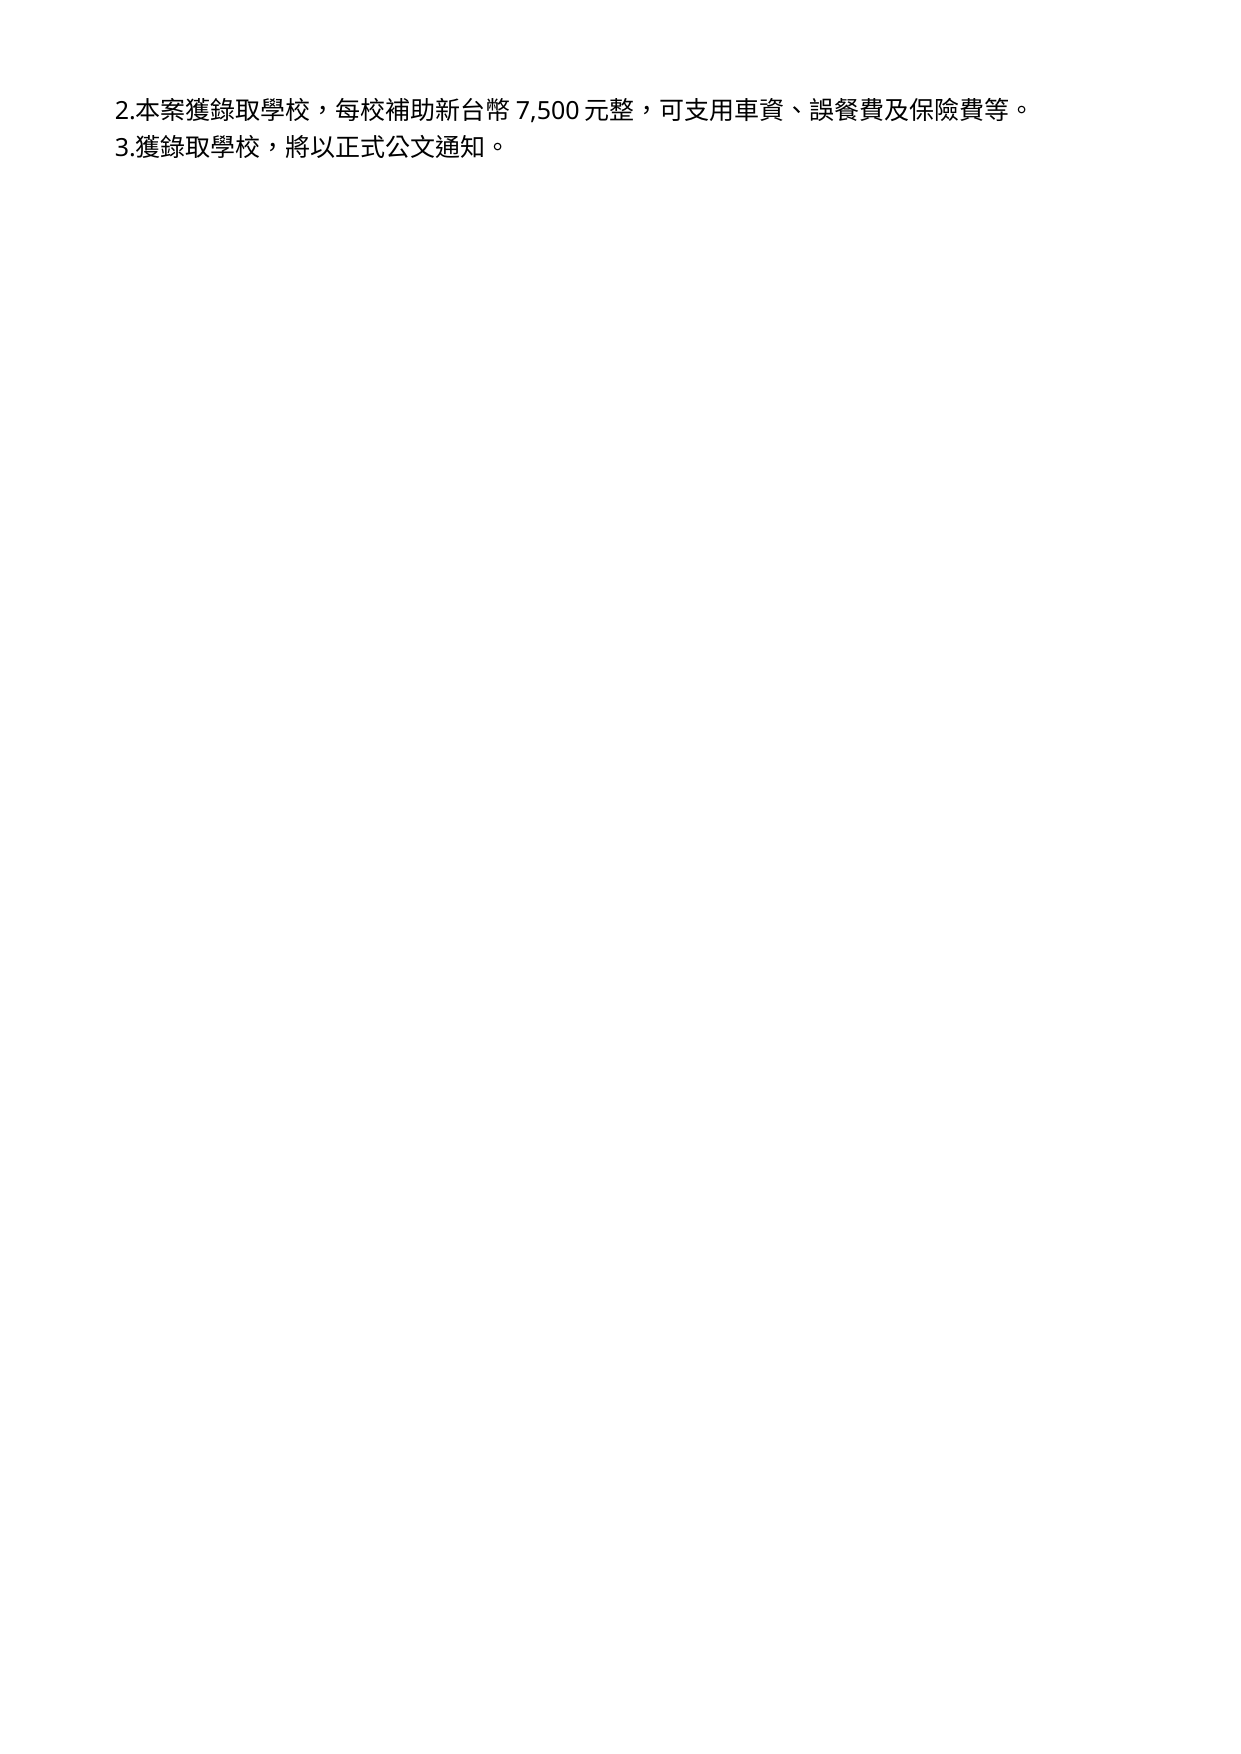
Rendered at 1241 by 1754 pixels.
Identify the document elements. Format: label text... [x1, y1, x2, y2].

text 2.本案獲錄取學校，每校補助新台幣7,500元整，可支用車資、誤餐費及保險費等。 [89, 89, 1152, 127]
text 3.獲錄取學校，將以正式公文通知。 [89, 127, 1152, 164]
